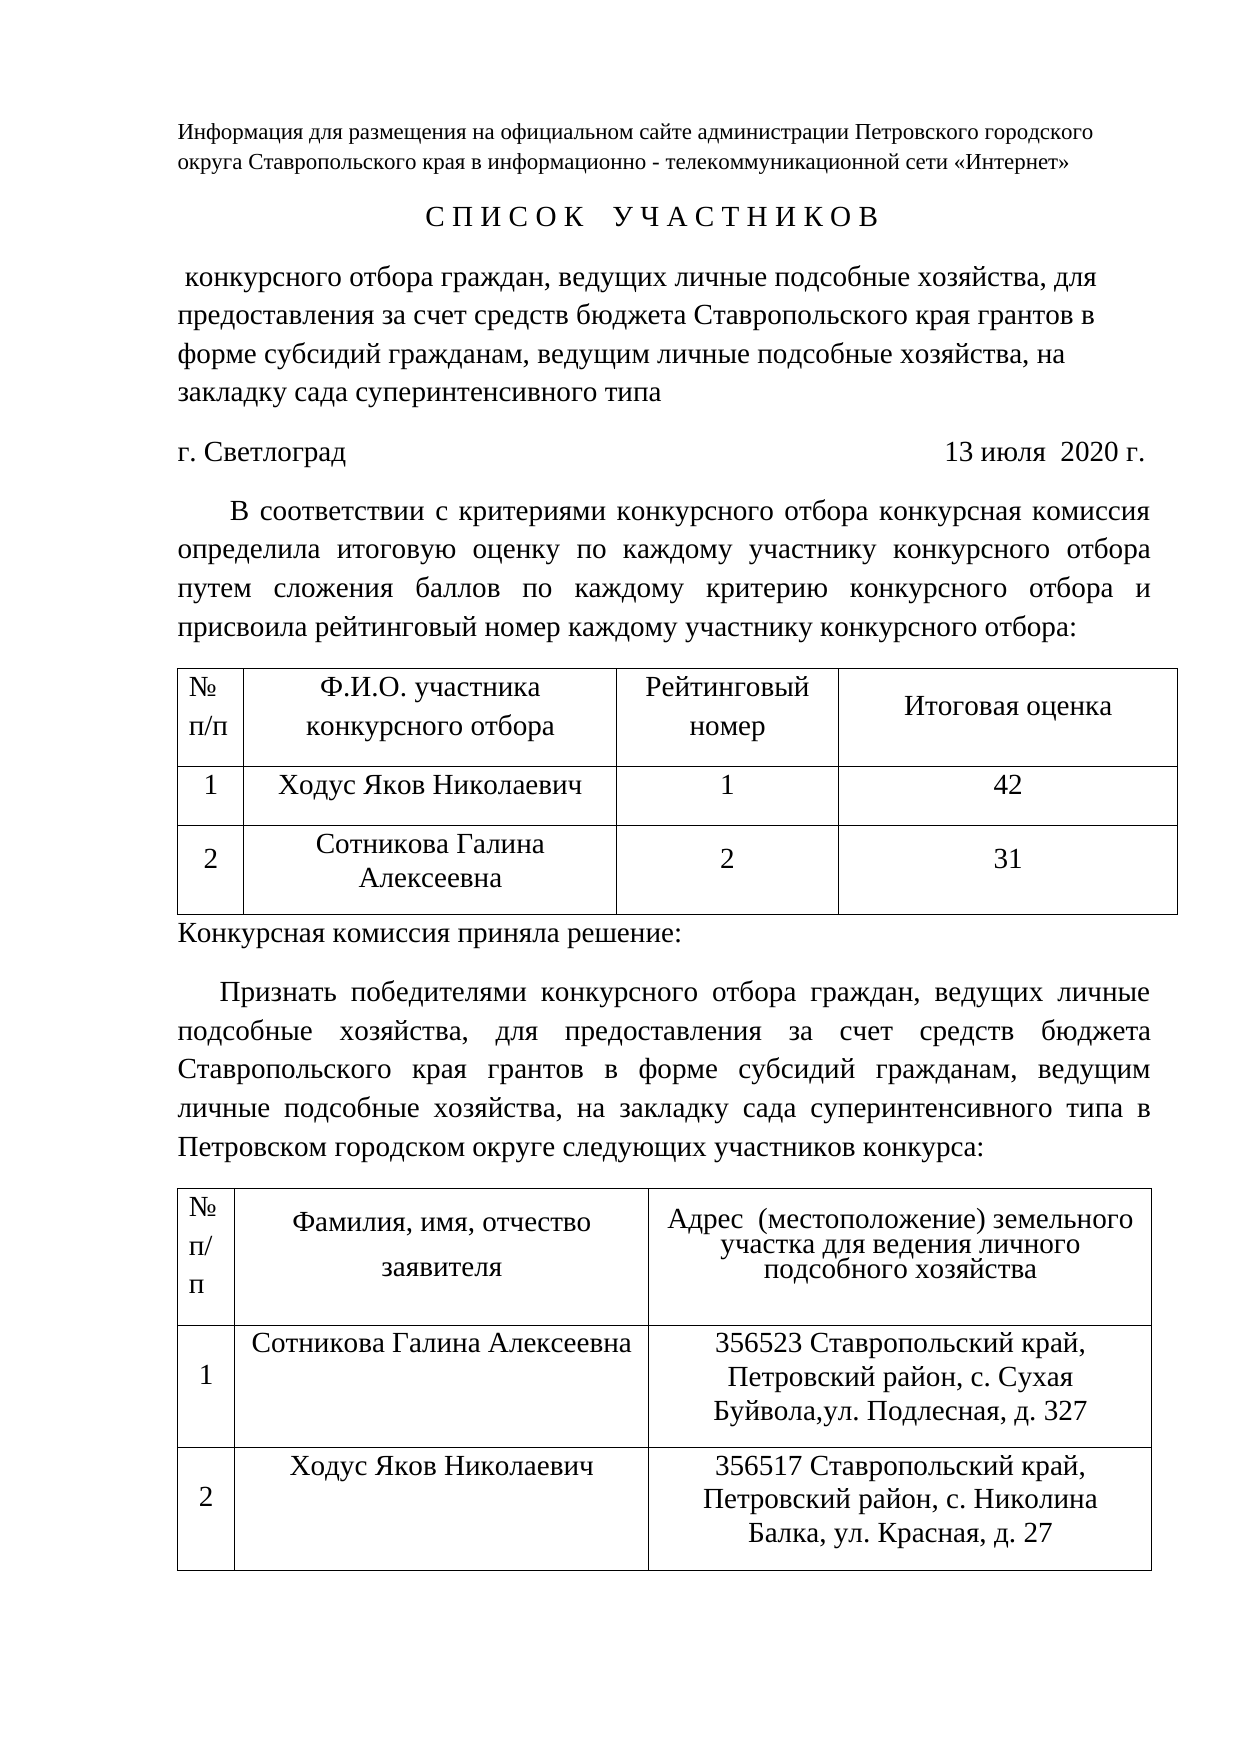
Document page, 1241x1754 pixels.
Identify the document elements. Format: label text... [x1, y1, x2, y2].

text Конкурсная комиссия приняла решение: [177, 915, 1152, 949]
text В соответствии с критериями конкурсного отбора конкурсная комиссия определила итоговую оценку по каждому участнику конкурсного отбора путем сложения баллов по каждому критерию конкурсного отбора и присвоила рейтинговый номер каждому участнику конкурсного отбора: [177, 493, 1152, 642]
table_header Ф.И.О. участника конкурсного отбора [244, 669, 616, 766]
text С П И С О К У Ч А С Т Н И К О В [177, 199, 1152, 233]
table_header Рейтинговый номер [617, 669, 838, 766]
table_cell 1 [617, 767, 838, 825]
table_cell 2 [178, 826, 243, 914]
text конкурсного отбора граждан, ведущих личные подсобные хозяйства, для предоставления за счет средств бюджета Ставропольского края грантов в форме субсидий гражданам, ведущим личные подсобные хозяйства, на закладку сада суперинтенсивного типа [177, 259, 1152, 408]
table_cell 1 [178, 1326, 234, 1447]
table_header Фамилия, имя, отчество заявителя [235, 1189, 648, 1324]
table_cell 2 [178, 1448, 234, 1569]
table_cell Сотникова Галина Алексеевна [235, 1326, 648, 1447]
table_cell 31 [839, 826, 1177, 914]
table_cell Ходус Яков Николаевич [244, 767, 616, 825]
table_header Итоговая оценка [839, 669, 1177, 766]
table_cell 356517 Ставропольский край, Петровский район, с. Николина Балка, ул. Красная, д. 27 [649, 1448, 1151, 1569]
table_header Адрес (местоположение) земельного участка для ведения личного подсобного хозяйства [649, 1189, 1151, 1324]
table_cell Сотникова Галина Алексеевна [244, 826, 616, 914]
text г. Светлоград 13 июля 2020 г. [177, 434, 1152, 467]
table_cell 356523 Ставропольский край, Петровский район, с. Сухая Буйвола,ул. Подлесная, д. 327 [649, 1326, 1151, 1447]
table_cell 2 [617, 826, 838, 914]
text Информация для размещения на официальном сайте администрации Петровского городского округа Ставропольского края в информационно - телекоммуникационной сети «Интернет» [177, 118, 1152, 175]
table_cell 42 [839, 767, 1177, 825]
table_header № п/п [178, 669, 243, 766]
table_cell 1 [178, 767, 243, 825]
table_header № п/п [178, 1189, 234, 1324]
text Признать победителями конкурсного отбора граждан, ведущих личные подсобные хозяйства, для предоставления за счет средств бюджета Ставропольского края грантов в форме субсидий гражданам, ведущим личные подсобные хозяйства, на закладку сада суперинтенсивного типа в Петровском городском округе следующих участников конкурса: [177, 974, 1152, 1162]
table_cell Ходус Яков Николаевич [235, 1448, 648, 1569]
